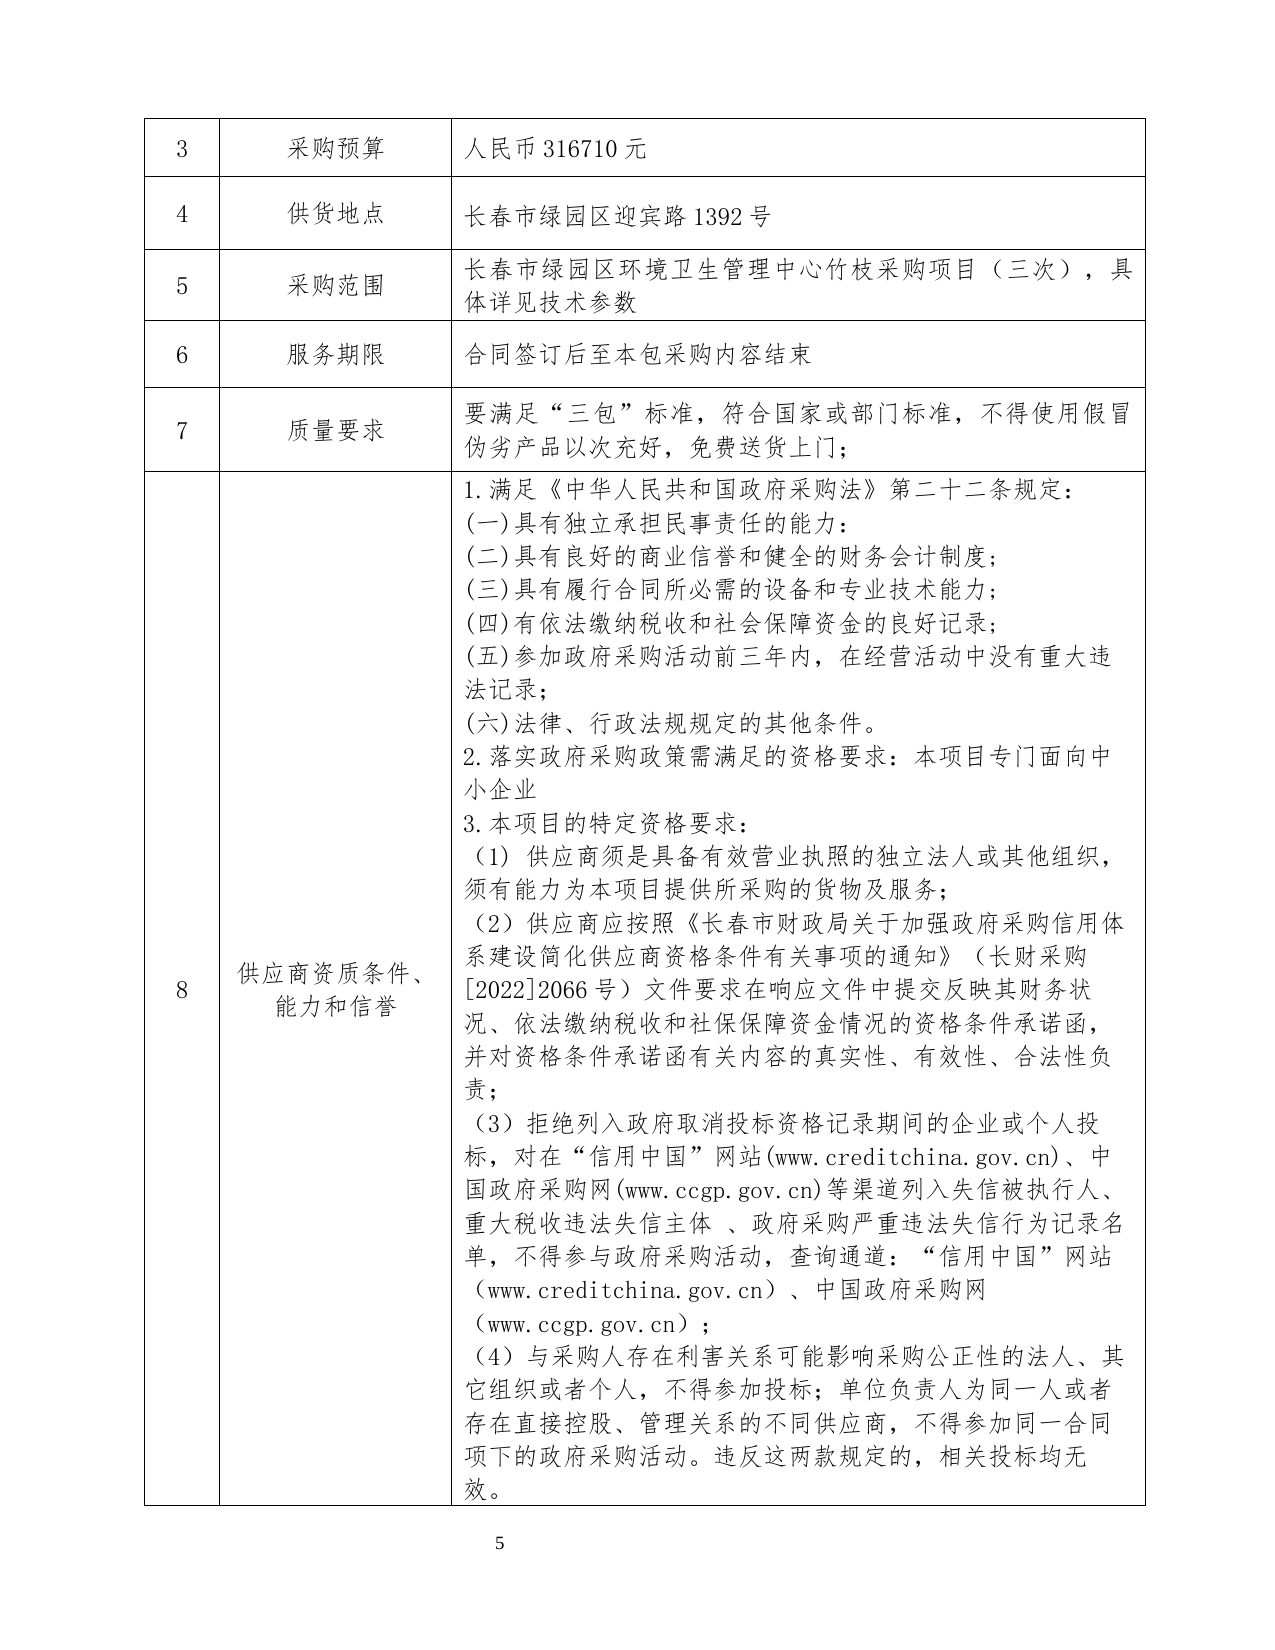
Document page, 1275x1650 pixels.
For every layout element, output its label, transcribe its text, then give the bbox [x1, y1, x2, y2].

table_cell 长春市绿园区迎宾路1392号 [452, 177, 1145, 249]
table_cell 5 [145, 250, 219, 320]
table_cell 6 [145, 321, 219, 387]
table_cell 7 [145, 388, 219, 471]
table_cell 1.满足《中华人民共和国政府采购法》第二十二条规定： (一)具有独立承担民事责任的能力： (二)具有良好的商业信誉和健全的财务会计制度; (三)具有履行合同所必需的设备和专业技术能力; (四)有依法缴纳税收和社会保障资金的良好记录; (五)参加政府采购活动前三年内，在经营活动中没有重大违法记录； (六)法律、行政法规规定的其他条件。 2.落实政府采购政策需满足的资格要求：本项目专门面向中小企业 3.本项目的特定资格要求： （1) 供应商须是具备有效营业执照的独立法人或其他组织，须有能力为本项目提供所采购的货物及服务； （2）供应商应按照《长春市财政局关于加强政府采购信用体系建设简化供应商资格条件有关事项的通知》（长财采购[2022]2066号）文件要求在响应文件中提交反映其财务状况、依法缴纳税收和社保保障资金情况的资格条件承诺函，并对资格条件承诺函有关内容的真实性、有效性、合法性负责； （3）拒绝列入政府取消投标资格记录期间的企业或个人投标，对在“信用中国”网站(www.creditchina.gov.cn)、中国政府采购网(www.ccgp.gov.cn)等渠道列入失信被执行人、重大税收违法失信主体 、政府采购严重违法失信行为记录名单，不得参与政府采购活动，查询通道：“信用中国”网站 （www.creditchina.gov.cn）、中国政府采购网（www.ccgp.gov.cn）； （4）与采购人存在利害关系可能影响采购公正性的法人、其它组织或者个人，不得参加投标；单位负责人为同一人或者存在直接控股、管理关系的不同供应商，不得参加同一合同项下的政府采购活动。违反这两款规定的，相关投标均无效。 [452, 472, 1145, 1505]
table_cell 要满足“三包”标准，符合国家或部门标准，不得使用假冒伪劣产品以次充好，免费送货上门； [452, 388, 1145, 471]
table_cell 8 [145, 472, 219, 1505]
table_cell 供货地点 [220, 177, 451, 249]
table_cell 4 [145, 177, 219, 249]
table_cell 采购预算 [220, 119, 451, 176]
table_cell 3 [145, 119, 219, 176]
table_cell 质量要求 [220, 388, 451, 471]
table_cell 长春市绿园区环境卫生管理中心竹枝采购项目（三次），具体详见技术参数 [452, 250, 1145, 320]
table_cell 供应商资质条件、能力和信誉 [220, 472, 451, 1505]
table_cell 合同签订后至本包采购内容结束 [452, 321, 1145, 387]
table_cell 采购范围 [220, 250, 451, 320]
table_cell 服务期限 [220, 321, 451, 387]
table_cell 人民币316710元 [452, 119, 1145, 176]
